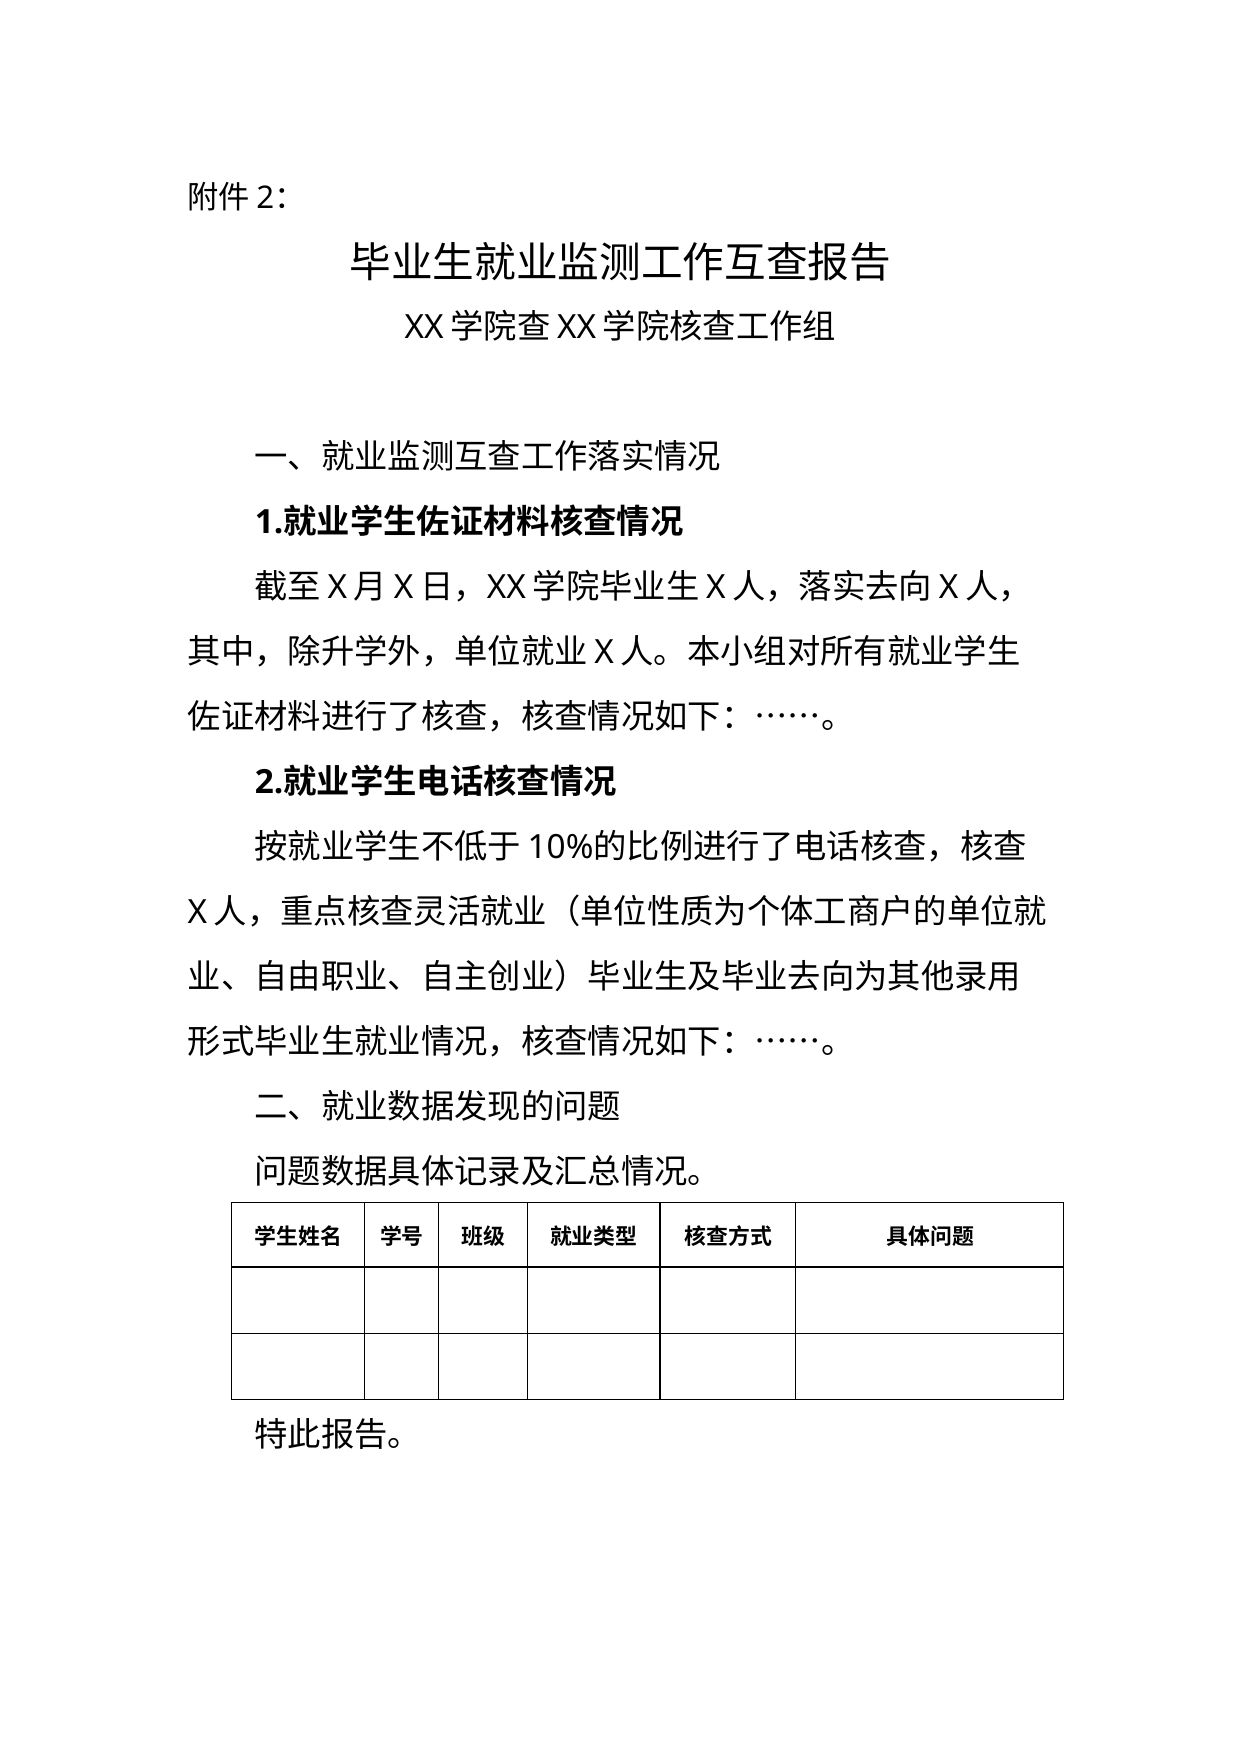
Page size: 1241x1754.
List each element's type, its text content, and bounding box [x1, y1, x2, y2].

table_header 学号 [365, 1203, 438, 1266]
text 附件2： [187, 162, 1053, 227]
table_cell [796, 1268, 1063, 1332]
text 一、就业监测互查工作落实情况 [187, 422, 1053, 487]
table_header 具体问题 [796, 1203, 1063, 1266]
table_cell [365, 1334, 438, 1398]
text 二、就业数据发现的问题 [187, 1072, 1053, 1137]
table_cell [232, 1334, 364, 1398]
text 问题数据具体记录及汇总情况。 [187, 1137, 1053, 1202]
table_cell [661, 1268, 795, 1332]
text 2.就业学生电话核查情况 [187, 747, 1053, 812]
table_header 就业类型 [528, 1203, 659, 1266]
table_cell [796, 1334, 1063, 1398]
table_cell [365, 1268, 438, 1332]
text 毕业生就业监测工作互查报告 [187, 227, 1053, 292]
table_cell [439, 1334, 527, 1398]
table_cell [439, 1268, 527, 1332]
text XX学院查XX学院核查工作组 [187, 292, 1053, 357]
table_cell [232, 1268, 364, 1332]
table_cell [661, 1334, 795, 1398]
text 特此报告。 [187, 1399, 1053, 1464]
table_header 班级 [439, 1203, 527, 1266]
table_header 核查方式 [661, 1203, 795, 1266]
table_header 学生姓名 [232, 1203, 364, 1266]
text 1.就业学生佐证材料核查情况 [187, 487, 1053, 552]
text 截至X月X日，XX学院毕业生X人，落实去向X人，其中，除升学外，单位就业X人。本小组对所有就业学生佐证材料进行了核查，核查情况如下：……。 [187, 552, 1053, 747]
text 按就业学生不低于10%的比例进行了电话核查，核查X人，重点核查灵活就业（单位性质为个体工商户的单位就业、自由职业、自主创业）毕业生及毕业去向为其他录用形式毕业生就业情况，核查情况如下：……。 [187, 812, 1053, 1072]
table_cell [528, 1334, 659, 1398]
table_cell [528, 1268, 659, 1332]
